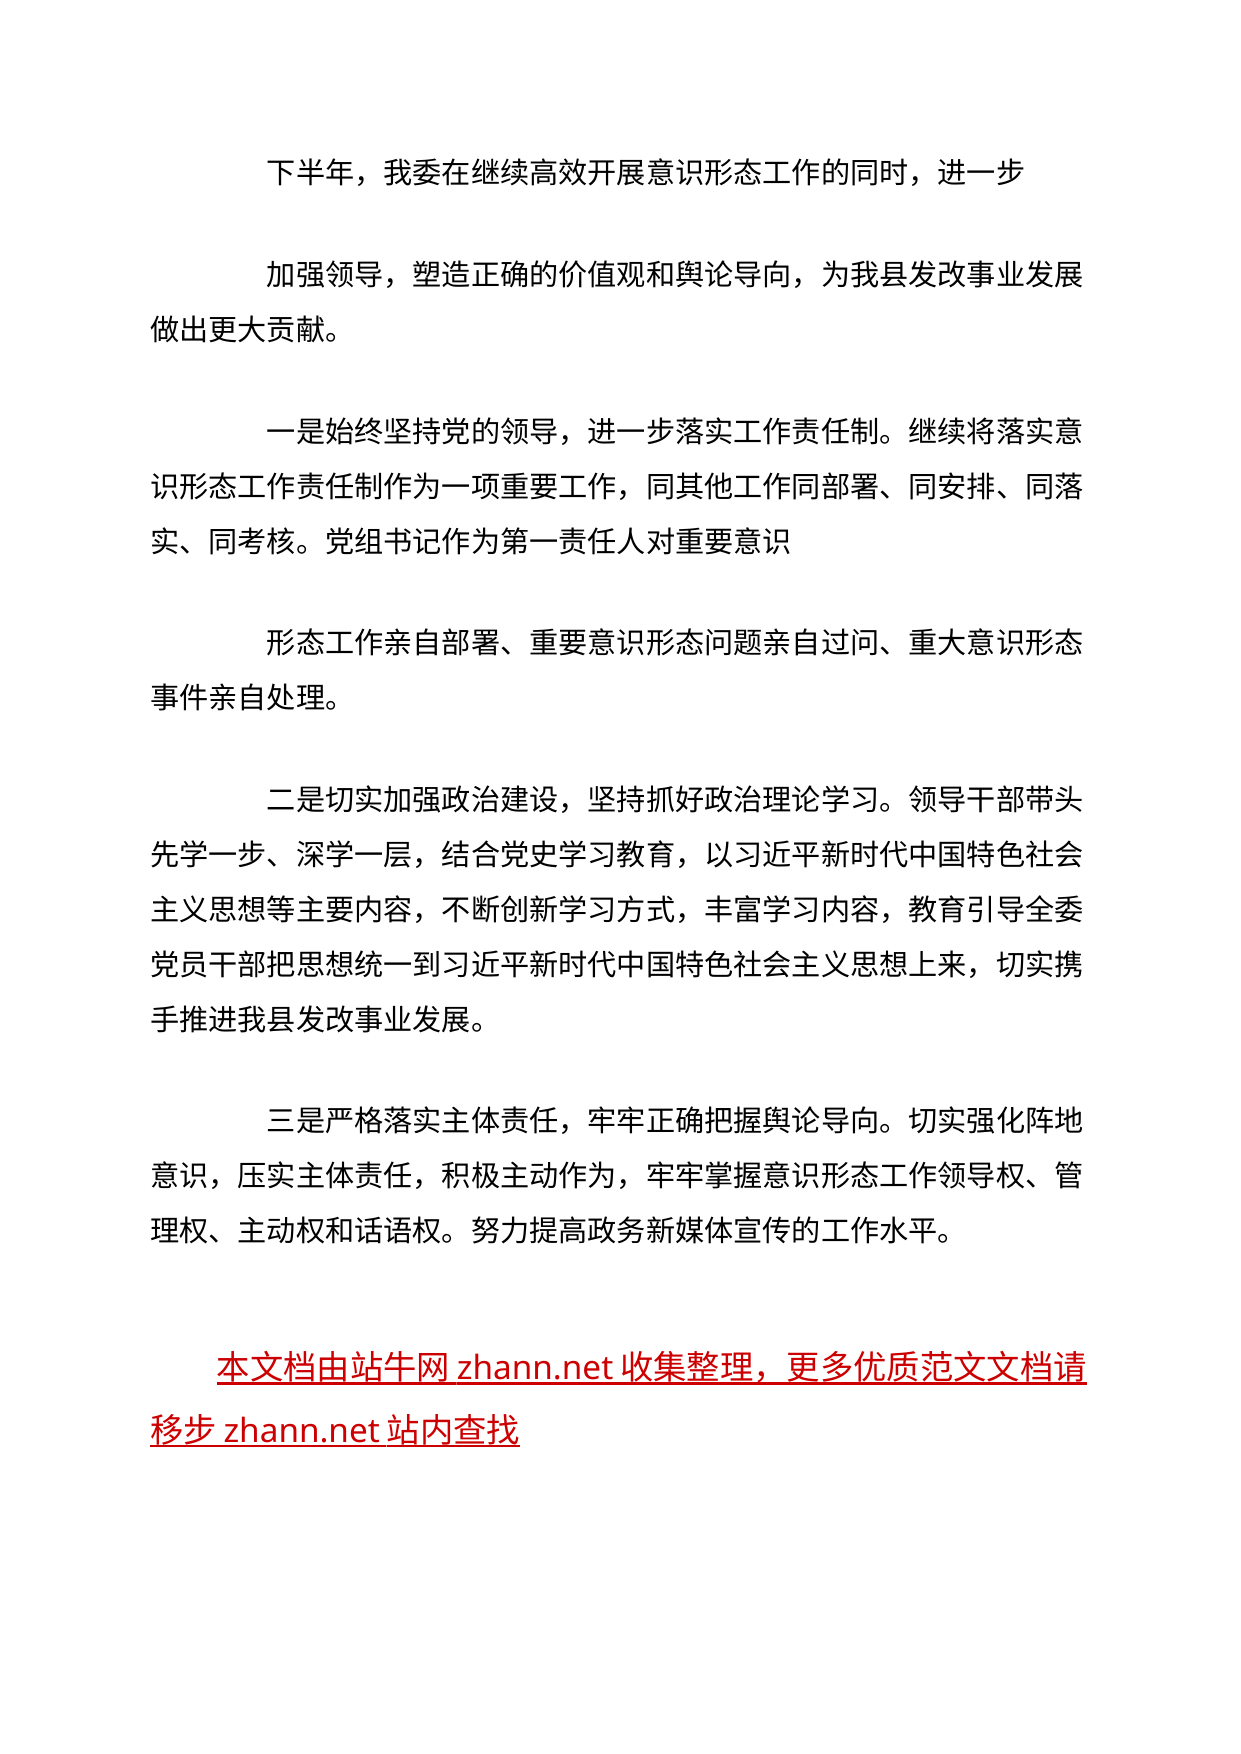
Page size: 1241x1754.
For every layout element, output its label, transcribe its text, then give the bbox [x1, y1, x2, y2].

text 加强领导，塑造正确的价值观和舆论导向，为我县发改事业发展做出更大贡献。 [150, 252, 1090, 349]
text 下半年，我委在继续高效开展意识形态工作的同时，进一步 [150, 150, 1090, 192]
text 一是始终坚持党的领导，进一步落实工作责任制。继续将落实意识形态工作责任制作为一项重要工作，同其他工作同部署、同安排、同落实、同考核。党组书记作为第一责任人对重要意识 [150, 408, 1090, 561]
text 本文档由站牛网zhann.net收集整理，更多优质范文文档请移步zhann.net站内查找 [150, 1341, 1090, 1452]
text 三是严格落实主体责任，牢牢正确把握舆论导向。切实强化阵地意识，压实主体责任，积极主动作为，牢牢掌握意识形态工作领导权、管理权、主动权和话语权。努力提高政务新媒体宣传的工作水平。 [150, 1098, 1090, 1250]
text 二是切实加强政治建设，坚持抓好政治理论学习。领导干部带头先学一步、深学一层，结合党史学习教育，以习近平新时代中国特色社会主义思想等主要内容，不断创新学习方式，丰富学习内容，教育引导全委党员干部把思想统一到习近平新时代中国特色社会主义思想上来，切实携手推进我县发改事业发展。 [150, 777, 1090, 1038]
text 形态工作亲自部署、重要意识形态问题亲自过问、重大意识形态事件亲自处理。 [150, 620, 1090, 717]
